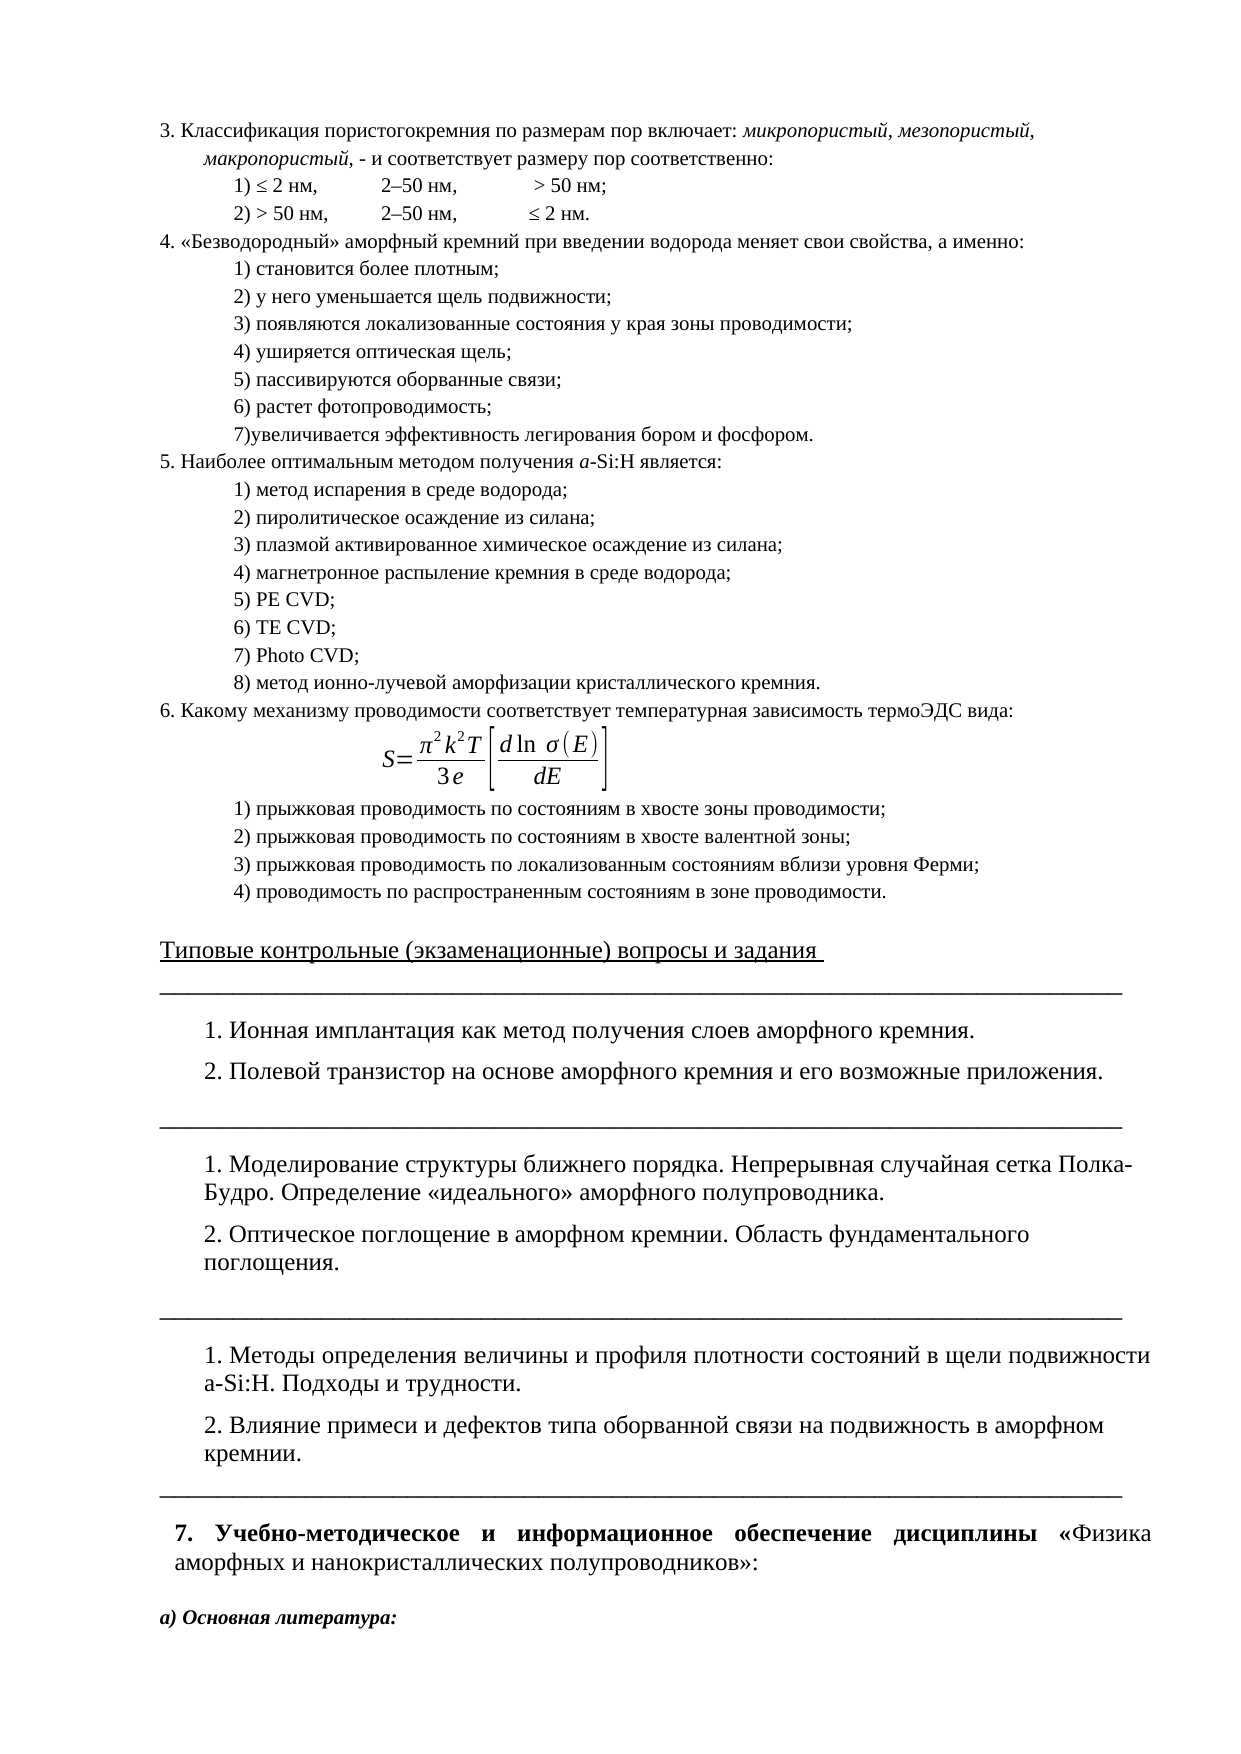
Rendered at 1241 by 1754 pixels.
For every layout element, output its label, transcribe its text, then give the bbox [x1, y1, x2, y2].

text 8) метод ионно-лучевой аморфизации кристаллического кремния. [189, 670, 1152, 694]
text 2. Влияние примеси и дефектов типа оборванной связи на подвижность в аморфном кремнии. [204, 1410, 1152, 1467]
text 2) пиролитическое осаждение из силана; [189, 504, 1152, 529]
text а) Основная литература: [159, 1604, 1152, 1629]
text 1) прыжковая проводимость по состояниям в хвосте зоны проводимости; [159, 796, 1152, 820]
text 2) > 50 нм, 2–50 нм, ≤ 2 нм. [159, 201, 1152, 225]
text 1. Методы определения величины и профиля плотности состояний в щели подвижности a-Si:H. Подходы и трудности. [204, 1340, 1152, 1397]
text 4) магнетронное распыление кремния в среде водорода; [189, 560, 1152, 584]
text Типовые контрольные (экзаменационные) вопросы и задания [159, 935, 1152, 964]
text 1) становится более плотным; [159, 256, 1152, 280]
text 3. Классификация пористогокремния по размерам пор включает: микропористый, мезопористый, макропористый, - и соответствует размеру пор соответственно: [159, 118, 1152, 170]
text 1) метод испарения в среде водорода; [159, 477, 1152, 501]
text 5) PE CVD; [189, 587, 1152, 611]
text 3) плазмой активированное химическое осаждение из силана; [189, 532, 1152, 556]
text 7. Учебно-методическое и информационное обеспечение дисциплины «Физика аморфных и нанокристаллических полупроводников»: [174, 1518, 1152, 1576]
text 6) растет фотопроводимость; [189, 394, 1152, 418]
text 7) Photo CVD; [189, 643, 1152, 667]
text __________________________________________________________________ [159, 964, 1152, 998]
text 4) уширяется оптическая щель; [189, 339, 1152, 363]
text 6. Какому механизму проводимости соответствует температурная зависимость термоЭДС вида: [159, 698, 1152, 722]
text __________________________________________________________________ [159, 1098, 1152, 1131]
text 3) появляются локализованные состояния у края зоны проводимости; [189, 311, 1152, 335]
text 4. «Безводородный» аморфный кремний при введении водорода меняет свои свойства, а именно: [159, 228, 1152, 253]
text 4) проводимость по распространенным состояниям в зоне проводимости. [159, 879, 1152, 903]
text __________________________________________________________________ [159, 1289, 1152, 1322]
text 3) прыжковая проводимость по локализованным состояниям вблизи уровня Ферми; [159, 851, 1152, 876]
text 1. Моделирование структуры ближнего порядка. Непрерывная случайная сетка Полка-Будро. Определение «идеального» аморфного полупроводника. [204, 1149, 1152, 1206]
text __________________________________________________________________ [159, 1467, 1152, 1501]
text 5) пассивируются оборванные связи; [189, 367, 1152, 391]
text 2) у него уменьшается щель подвижности; [189, 284, 1152, 308]
text 1. Ионная имплантация как метод получения слоев аморфного кремния. [204, 1015, 1152, 1044]
text 2. Полевой транзистор на основе аморфного кремния и его возможные приложения. [204, 1056, 1152, 1085]
text 1) ≤ 2 нм, 2–50 нм, > 50 нм; [159, 173, 1152, 197]
text 2. Оптическое поглощение в аморфном кремнии. Область фундаментального поглощения. [204, 1219, 1152, 1276]
text 5. Наиболее оптимальным методом получения a-Si:H является: [159, 449, 1152, 473]
text 7)увеличивается эффективность легирования бором и фосфором. [189, 422, 1152, 446]
text 2) прыжковая проводимость по состояниям в хвосте валентной зоны; [159, 824, 1152, 848]
text 6) TE CVD; [189, 615, 1152, 639]
